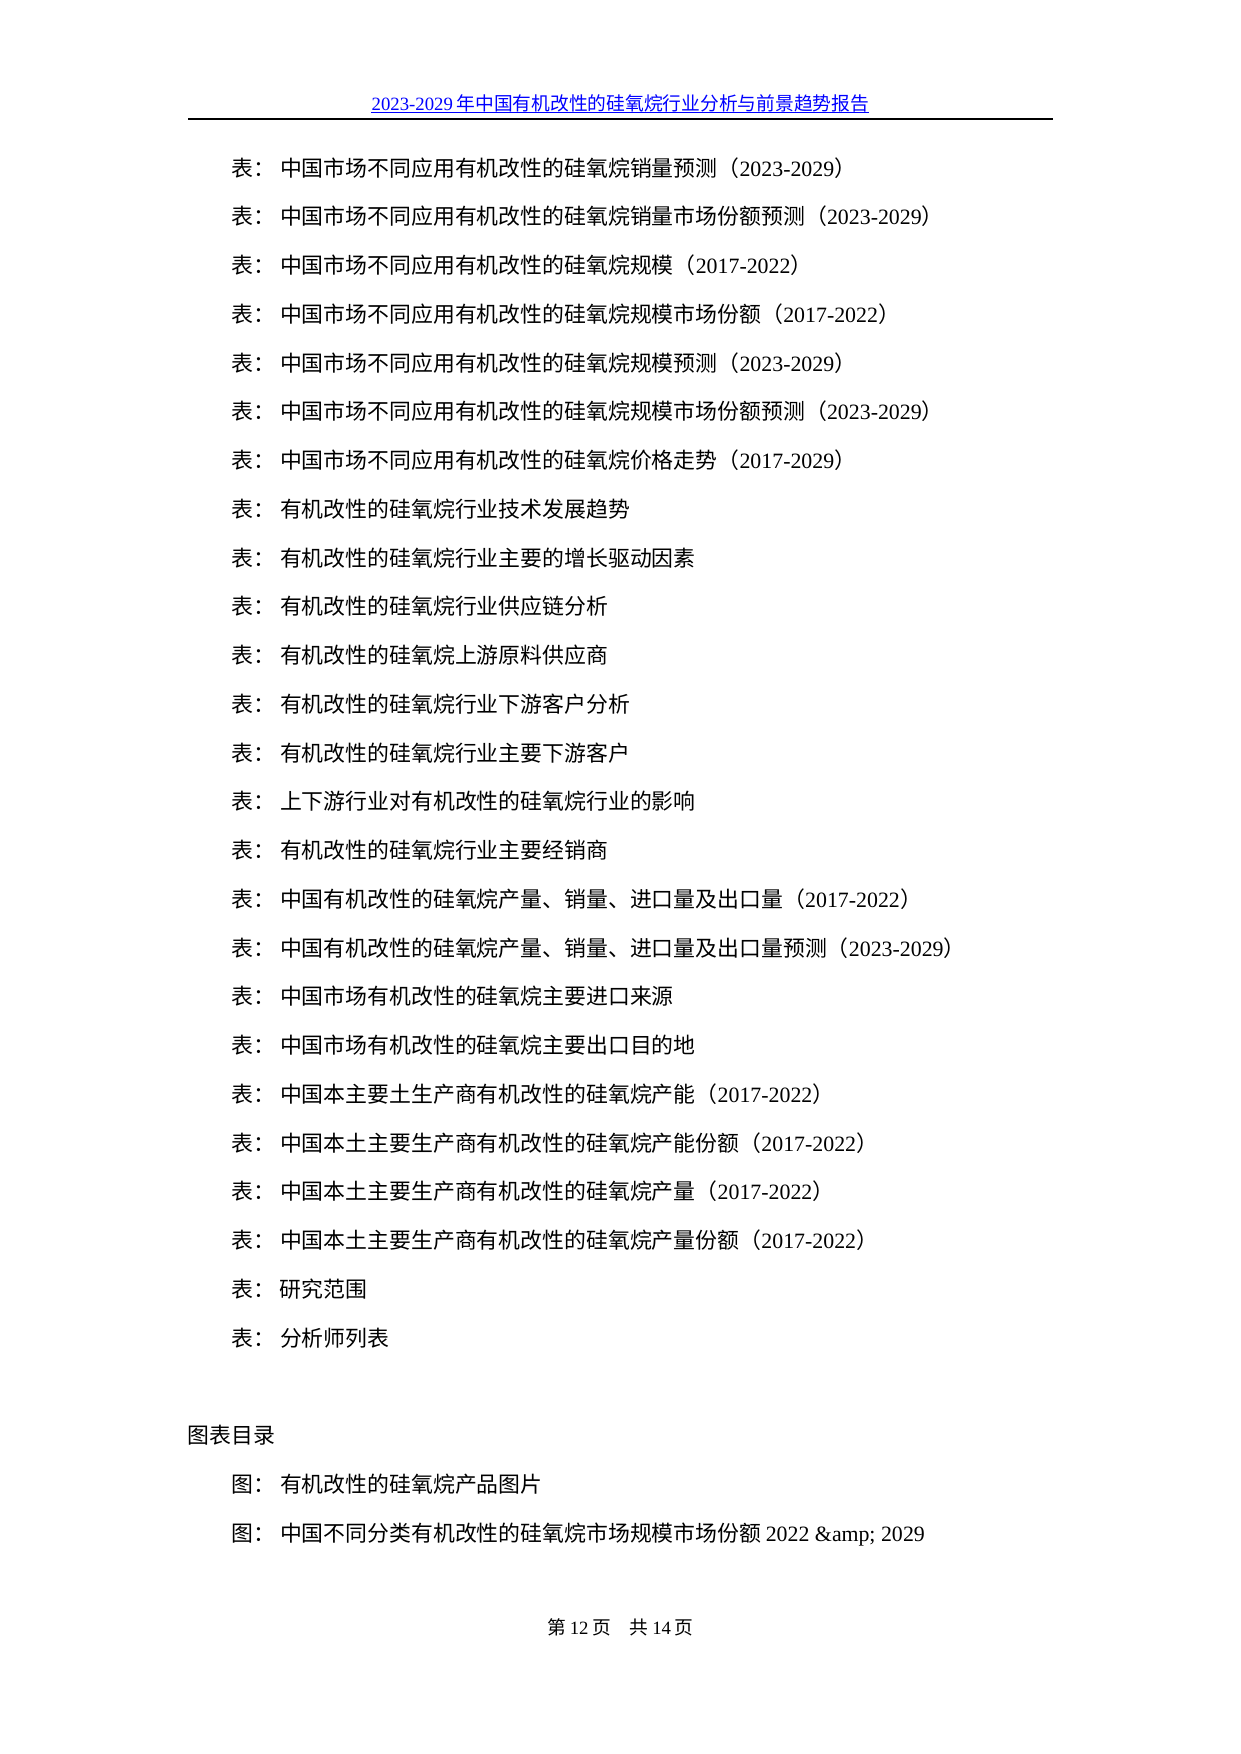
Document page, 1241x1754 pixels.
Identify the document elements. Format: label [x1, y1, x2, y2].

text [187, 150, 1053, 1548]
